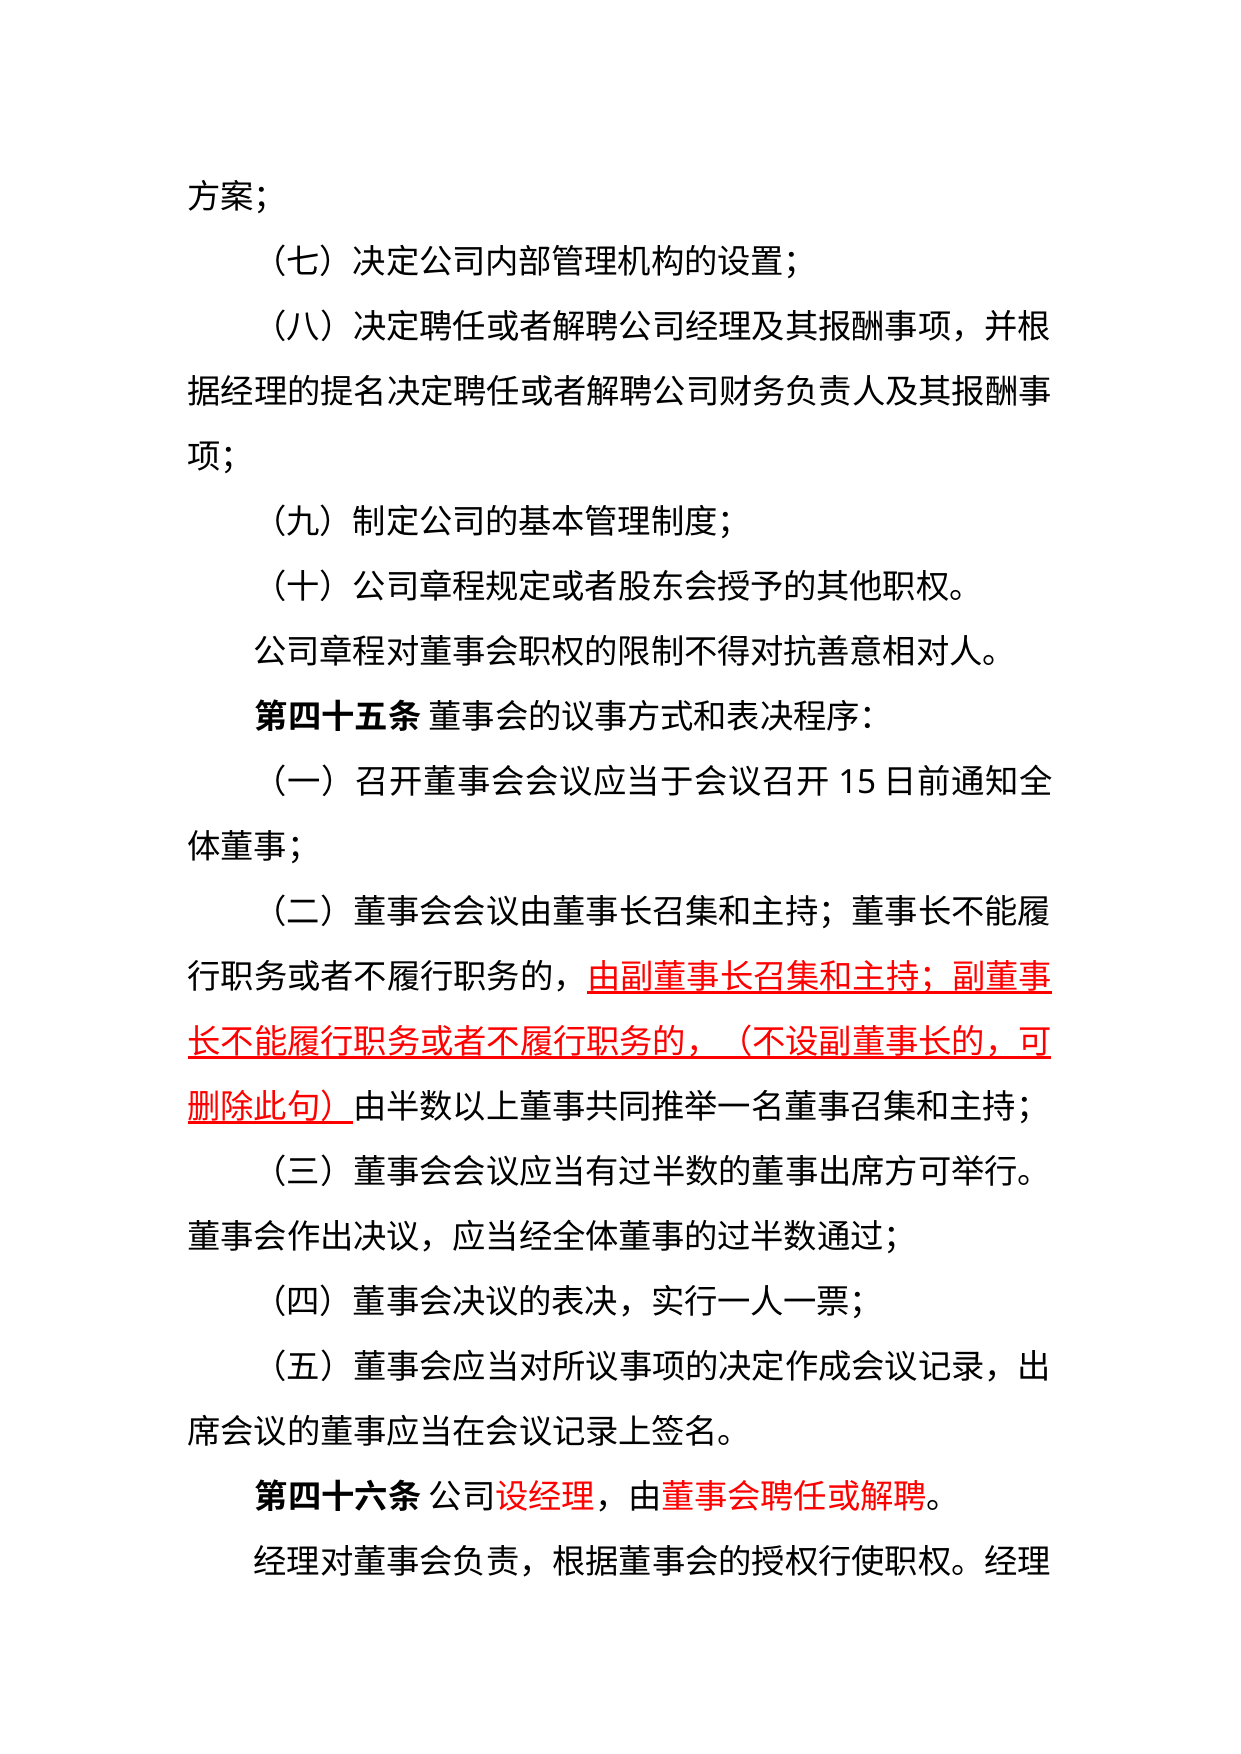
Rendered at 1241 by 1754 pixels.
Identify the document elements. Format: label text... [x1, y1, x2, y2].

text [187, 162, 1053, 227]
text 第四十六条 公司设经理，由董事会聘任或解聘。 [187, 1462, 1053, 1527]
text （七）决定公司内部管理机构的设置； [187, 227, 1053, 292]
text （四）董事会决议的表决，实行一人一票； [187, 1267, 1053, 1332]
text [187, 1527, 1053, 1592]
text （八）决定聘任或者解聘公司经理及其报酬事项，并根据经理的提名决定聘任或者解聘公司财务负责人及其报酬事项； [187, 292, 1053, 487]
text （一）召开董事会会议应当于会议召开15日前通知全体董事； [187, 747, 1053, 877]
text （五）董事会应当对所议事项的决定作成会议记录，出席会议的董事应当在会议记录上签名。 [187, 1332, 1053, 1462]
text 第四十五条 董事会的议事方式和表决程序： [187, 682, 1053, 747]
text （二）董事会会议由董事长召集和主持；董事长不能履行职务或者不履行职务的，由副董事长召集和主持；副董事长不能履行职务或者不履行职务的，（不设副董事长的，可删除此句）由半数以上董事共同推举一名董事召集和主持； [187, 877, 1053, 1137]
text （三）董事会会议应当有过半数的董事出席方可举行。董事会作出决议，应当经全体董事的过半数通过； [187, 1137, 1053, 1267]
text （十）公司章程规定或者股东会授予的其他职权。 [187, 552, 1053, 617]
text （九）制定公司的基本管理制度； [187, 487, 1053, 552]
text 公司章程对董事会职权的限制不得对抗善意相对人。 [187, 617, 1053, 682]
